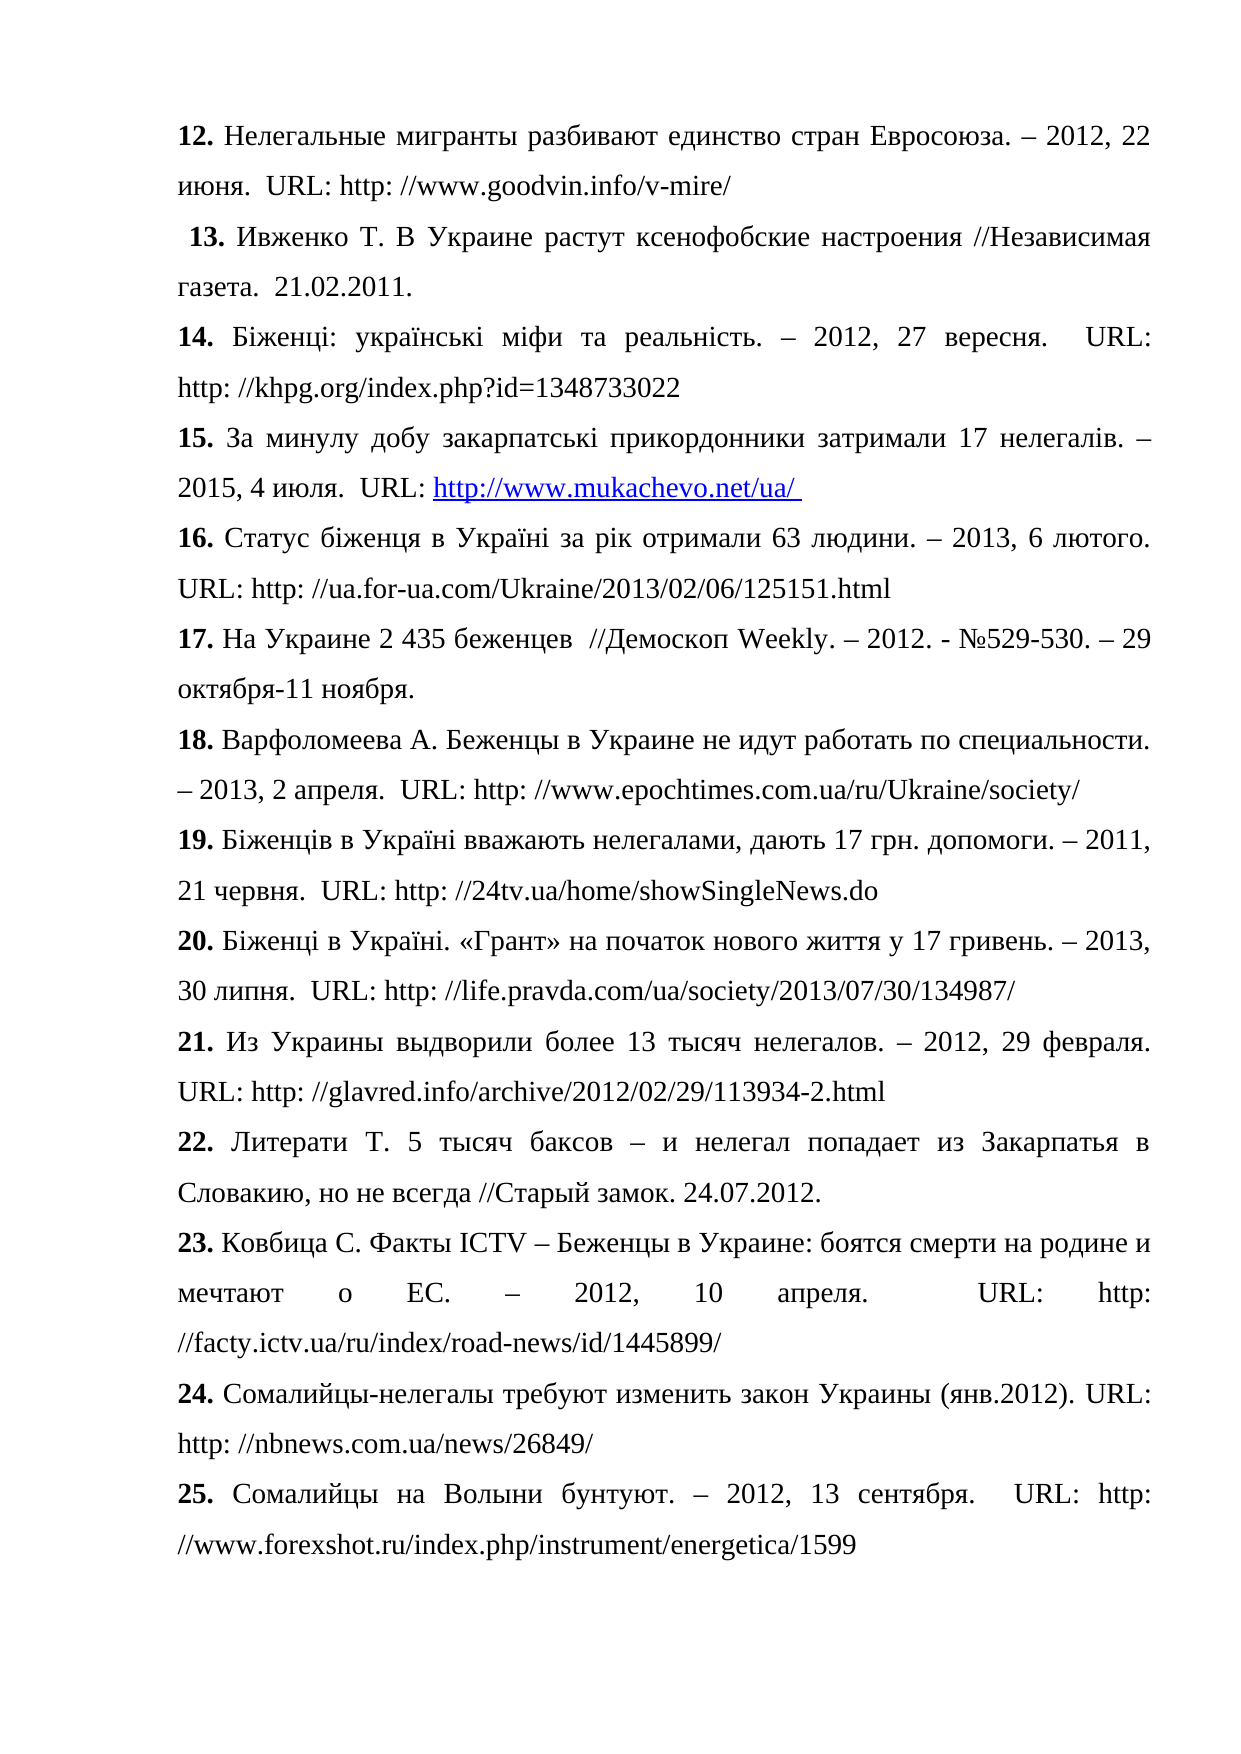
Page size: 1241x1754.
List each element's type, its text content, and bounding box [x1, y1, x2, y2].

text 21. Из Украины выдворили более 13 тысяч нелегалов. – 2012, 29 февраля. URL: http: //glavred.info/archive/2012/02/29/113934-2.html [177, 1024, 1152, 1108]
text 23. Ковбица С. Факты ICTV – Беженцы в Украине: боятся смерти на родине и мечтают о ЕС. – 2012, 10 апреля. URL: http: //facty.ictv.ua/ru/index/road-news/id/1445899/ [177, 1225, 1152, 1359]
text 12. Нелегальные мигранты разбивают единство стран Евросоюза. – 2012, 22 июня. URL: http: //www.goodvin.info/v-mire/ [177, 118, 1152, 202]
text 14. Біженці: українські міфи та реальність. – 2012, 27 вересня. URL: http: //khpg.org/index.php?id=1348733022 [177, 319, 1152, 403]
text 25. Сомалийцы на Волыни бунтуют. – 2012, 13 сентября. URL: http: //www.forexshot.ru/index.php/instrument/energetica/1599 [177, 1477, 1152, 1560]
text 19. Біженців в Україні вважають нелегалами, дають 17 грн. допомоги. – 2011, 21 червня. URL: http: //24tv.ua/home/showSingleNews.dо [177, 822, 1152, 906]
text 20. Біженці в Україні. «Грант» на початок нового життя у 17 гривень. – 2013, 30 липня. URL: http: //life.pravda.com/ua/society/2013/07/30/134987/ [177, 923, 1152, 1007]
text 15. За минулу добу закарпатські прикордонники затримали 17 нелегалів. – 2015, 4 июля. URL: http://www.mukachevo.net/ua/ [177, 420, 1152, 504]
text 16. Статус біженця в Україні за рік отримали 63 людини. – 2013, 6 лютого. URL: http: //ua.for-ua.com/Ukraine/2013/02/06/125151.html [177, 521, 1152, 604]
text 17. На Украине 2 435 беженцев //Демоскоп Weekly. – 2012. - №529-530. – 29 октября-11 ноября. [177, 621, 1152, 705]
text 22. Литерати Т. 5 тысяч баксов – и нелегал попадает из Закарпатья в Словакию, но не всегда //Старый замок. 24.07.2012. [177, 1124, 1152, 1208]
text 24. Сомалийцы-нелегалы требуют изменить закон Украины (янв.2012). URL: http: //nbnews.com.ua/news/26849/ [177, 1376, 1152, 1460]
text 18. Варфоломеева А. Беженцы в Украине не идут работать по специальности. – 2013, 2 апреля. URL: http: //www.epochtimes.com.ua/ru/Ukraine/society/ [177, 722, 1152, 806]
text 13. Ивженко Т. В Украине растут ксенофобские настроения //Независимая газета. 21.02.2011. [177, 219, 1152, 303]
